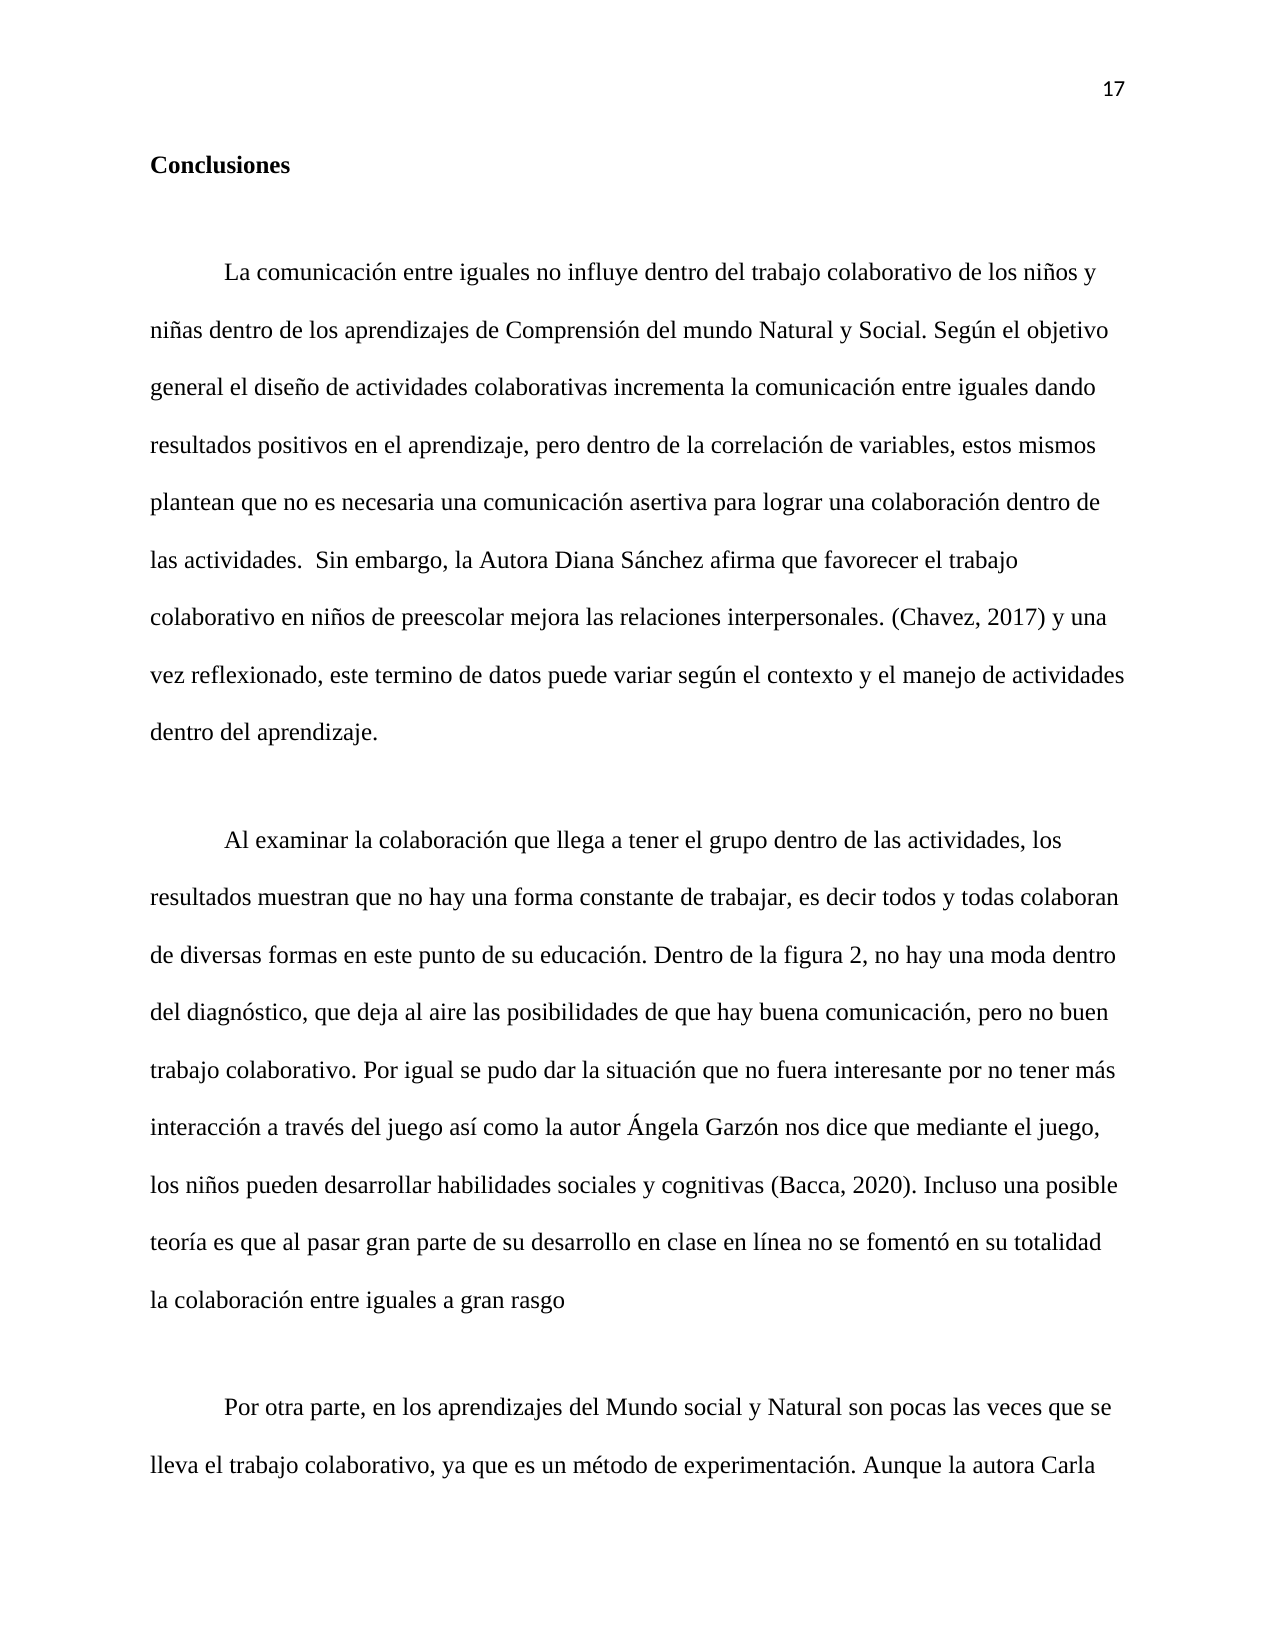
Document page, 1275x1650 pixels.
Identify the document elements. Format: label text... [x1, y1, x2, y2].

text Al examinar la colaboración que llega a tener el grupo dentro de las actividades, los resultados muestran que no hay una forma constante de trabajar, es decir todos y todas colaboran de diversas formas en este punto de su educación. Dentro de la figura 2, no hay una moda dentro del diagnóstico, que deja al aire las posibilidades de que hay buena comunicación, pero no buen trabajo colaborativo. Por igual se pudo dar la situación que no fuera interesante por no tener más interacción a través del juego así como la autor Ángela Garzón nos dice que mediante el juego, los niños pueden desarrollar habilidades sociales y cognitivas . Incluso una posible teoría es que al pasar gran parte de su desarrollo en clase en línea no se fomentó en su totalidad la colaboración entre iguales a gran rasgo [150, 825, 1125, 1314]
text Conclusiones [150, 150, 1125, 179]
text La comunicación entre iguales no influye dentro del trabajo colaborativo de los niños y niñas dentro de los aprendizajes de Comprensión del mundo Natural y Social. Según el objetivo general el diseño de actividades colaborativas incrementa la comunicación entre iguales dando resultados positivos en el aprendizaje, pero dentro de la correlación de variables, estos mismos plantean que no es necesaria una comunicación asertiva para lograr una colaboración dentro de las actividades. Sin embargo, la Autora Diana Sánchez afirma que favorecer el trabajo colaborativo en niños de preescolar mejora las relaciones interpersonales. y una vez reflexionado, este termino de datos puede variar según el contexto y el manejo de actividades dentro del aprendizaje. [150, 257, 1125, 746]
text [150, 1392, 1125, 1479]
